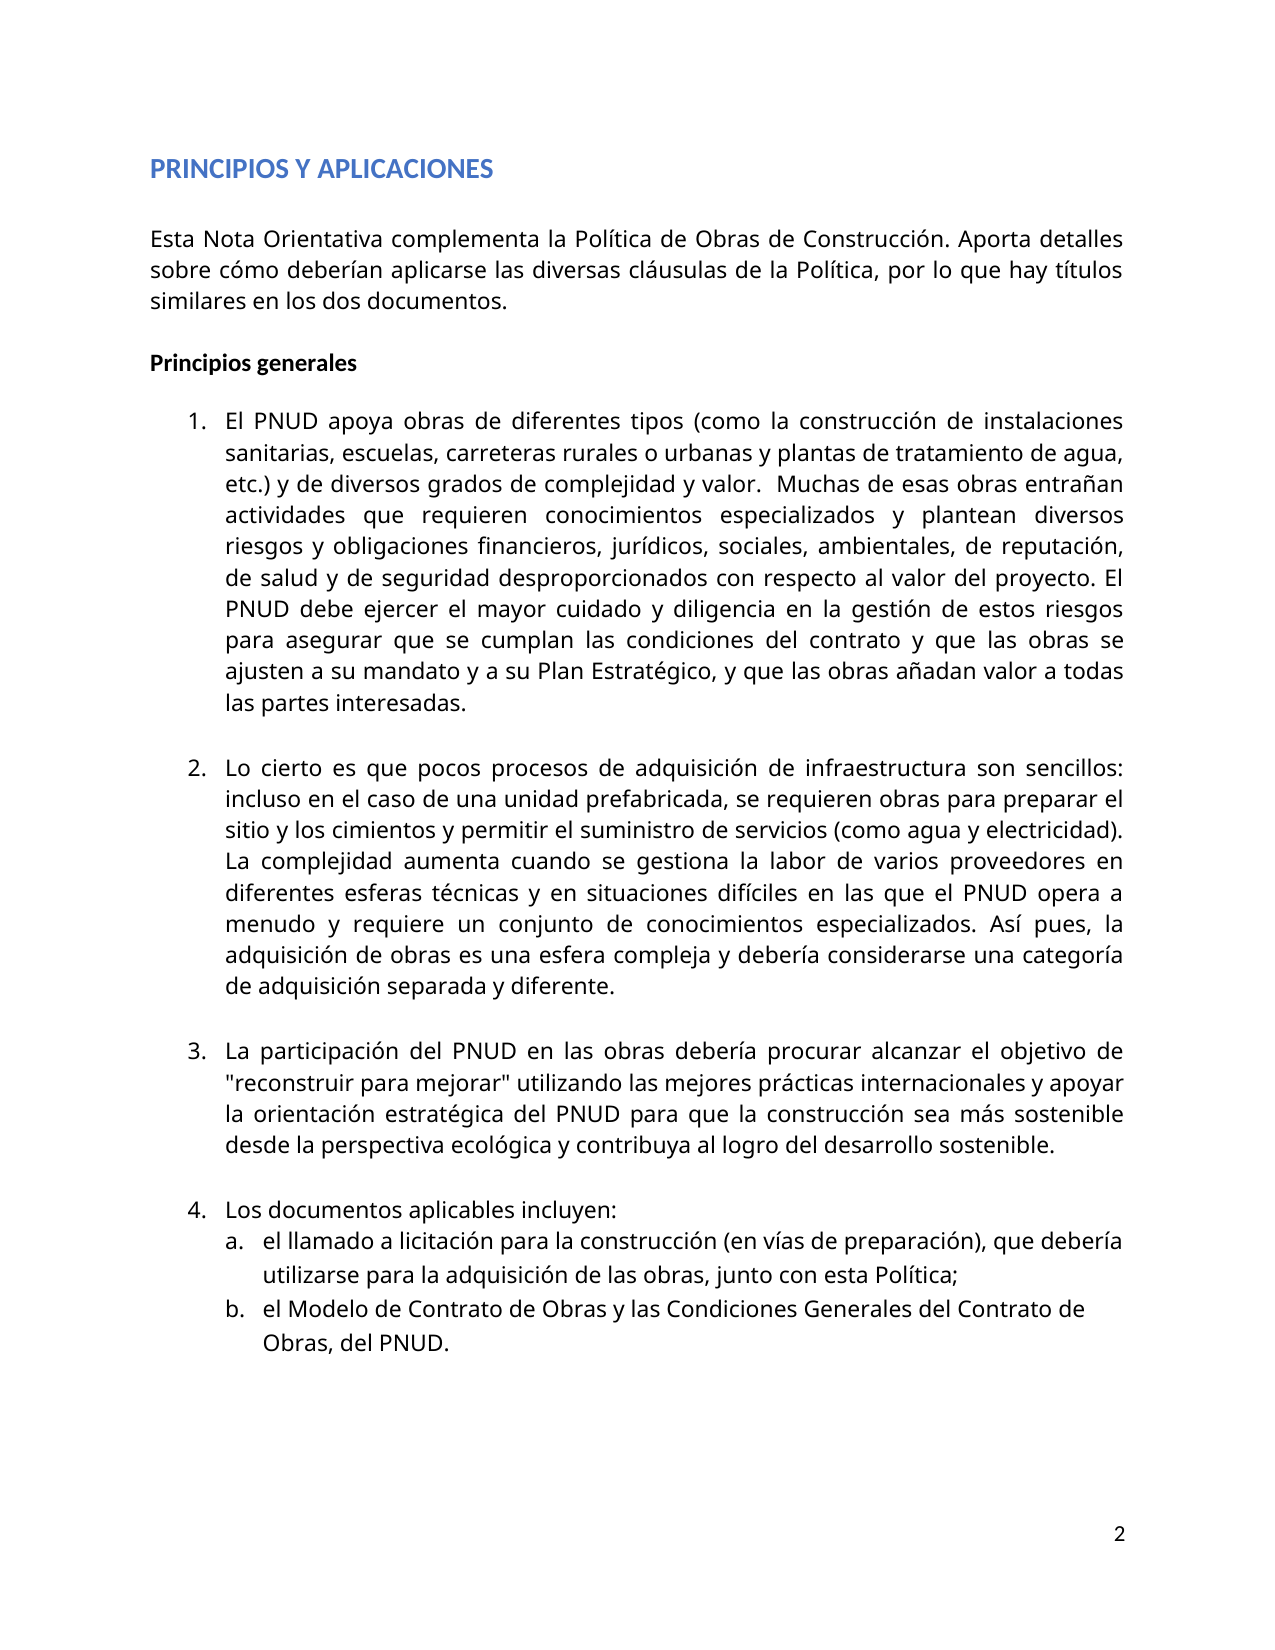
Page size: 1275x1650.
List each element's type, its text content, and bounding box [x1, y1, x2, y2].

list el Modelo de Contrato de Obras y las Condiciones Generales del Contrato de Obras, del PNUD. [225, 1293, 1125, 1358]
list El PNUD apoya obras de diferentes tipos (como la construcción de instalaciones sanitarias, escuelas, carreteras rurales o urbanas y plantas de tratamiento de agua, etc.) y de diversos grados de complejidad y valor. Muchas de esas obras entrañan actividades que requieren conocimientos especializados y plantean diversos riesgos y obligaciones financieros, jurídicos, sociales, ambientales, de reputación, de salud y de seguridad desproporcionados con respecto al valor del proyecto. El PNUD debe ejercer el mayor cuidado y diligencia en la gestión de estos riesgos para asegurar que se cumplan las condiciones del contrato y que las obras se ajusten a su mandato y a su Plan Estratégico, y que las obras añadan valor a todas las partes interesadas. [187, 405, 1125, 718]
text Esta Nota Orientativa complementa la Política de Obras de Construcción. Aporta detalles sobre cómo deberían aplicarse las diversas cláusulas de la Política, por lo que hay títulos similares en los dos documentos. [150, 222, 1125, 316]
list Lo cierto es que pocos procesos de adquisición de infraestructura son sencillos: incluso en el caso de una unidad prefabricada, se requieren obras para preparar el sitio y los cimientos y permitir el suministro de servicios (como agua y electricidad). La complejidad aumenta cuando se gestiona la labor de varios proveedores en diferentes esferas técnicas y en situaciones difíciles en las que el PNUD opera a menudo y requiere un conjunto de conocimientos especializados. Así pues, la adquisición de obras es una esfera compleja y debería considerarse una categoría de adquisición separada y diferente. [187, 752, 1125, 1002]
text Principios generales [150, 347, 1125, 377]
list el llamado a licitación para la construcción (en vías de preparación), que debería utilizarse para la adquisición de las obras, junto con esta Política; [225, 1225, 1125, 1290]
list La participación del PNUD en las obras debería procurar alcanzar el objetivo de "reconstruir para mejorar" utilizando las mejores prácticas internacionales y apoyar la orientación estratégica del PNUD para que la construcción sea más sostenible desde la perspectiva ecológica y contribuya al logro del desarrollo sostenible. [187, 1035, 1125, 1160]
list Los documentos aplicables incluyen: [187, 1194, 1125, 1225]
subtitle PRINCIPIOS Y APLICACIONES [150, 150, 1125, 186]
